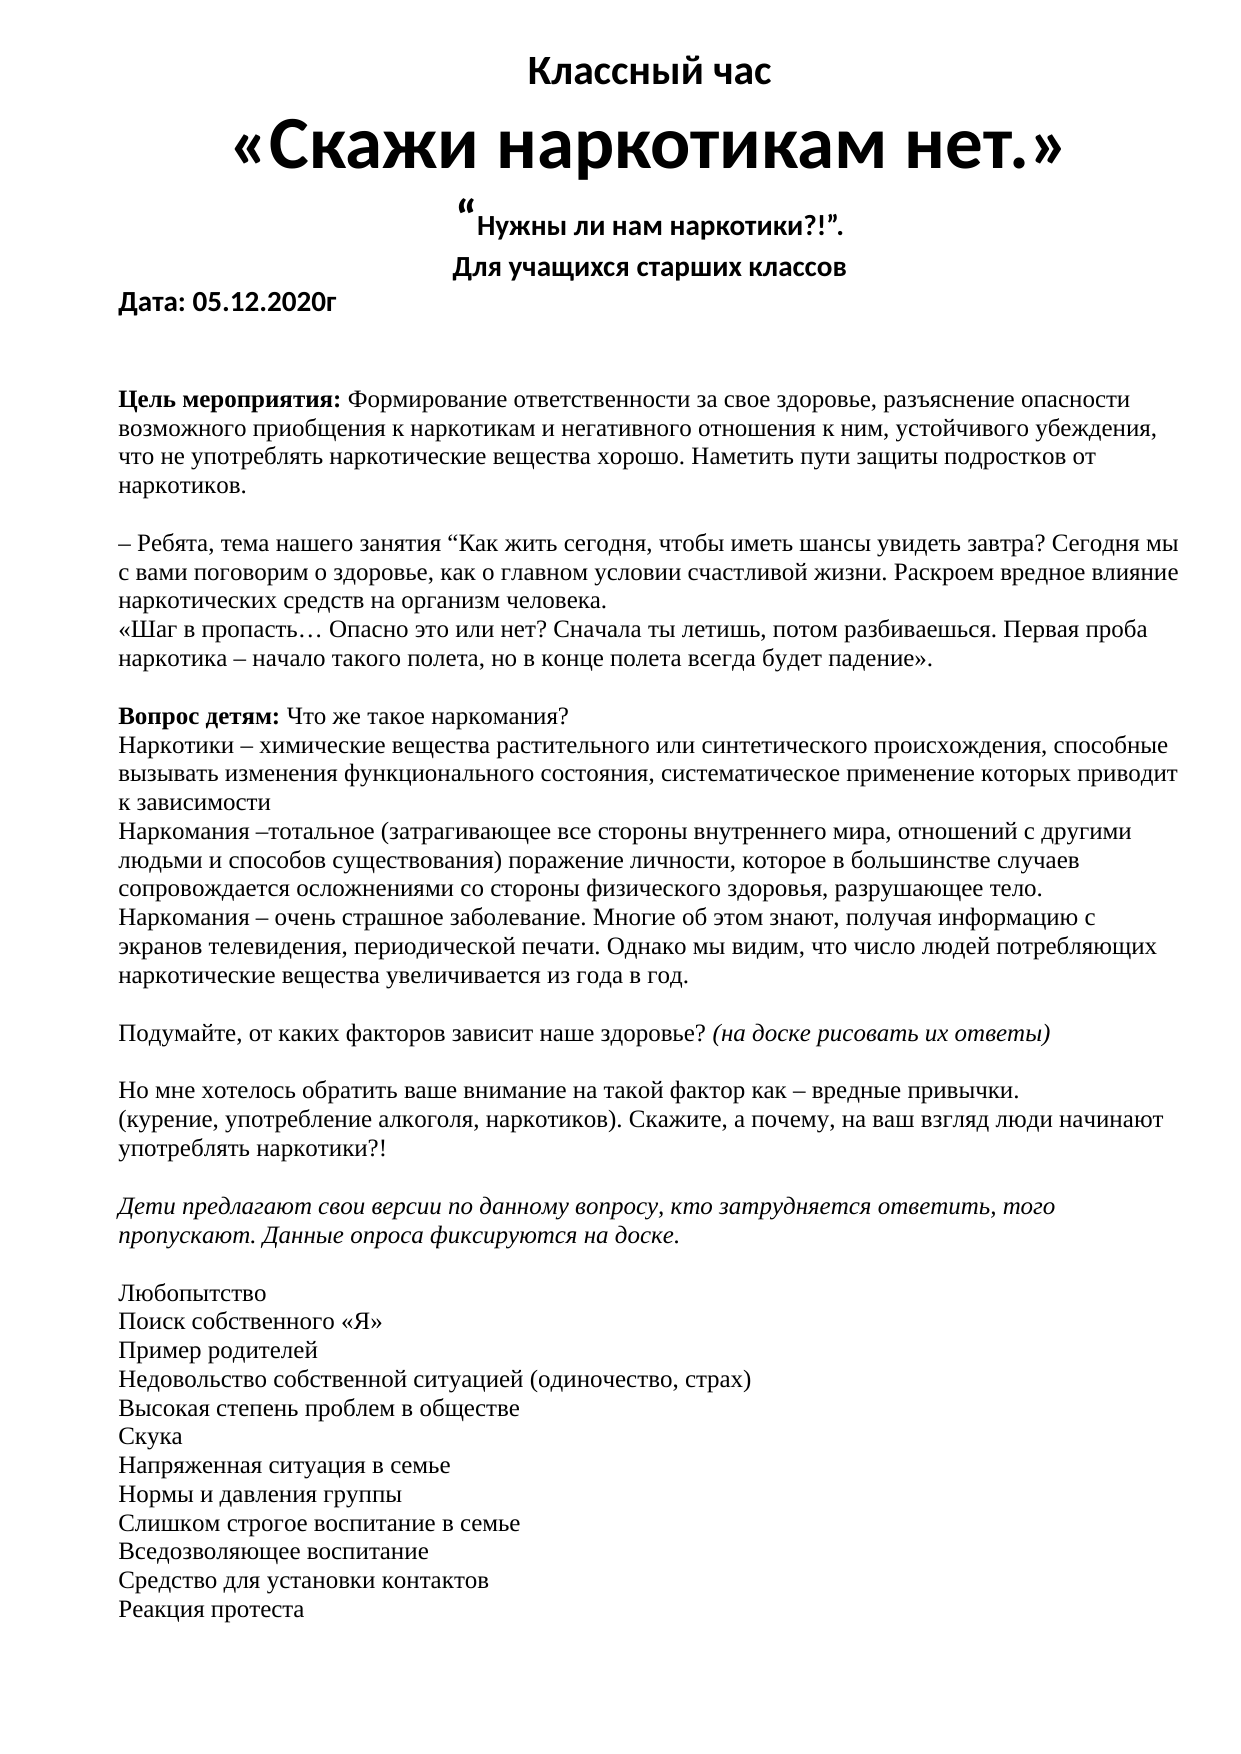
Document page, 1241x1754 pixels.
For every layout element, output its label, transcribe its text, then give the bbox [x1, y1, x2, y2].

text Дети предлагают свои версии по данному вопросу, кто затрудняется ответить, того пропускают. Данные опроса фиксируются на доске. [118, 1191, 1181, 1248]
text – Ребята, тема нашего занятия “Как жить сегодня, чтобы иметь шансы увидеть завтра? Сегодня мы с вами поговорим о здоровье, как о главном условии счастливой жизни. Раскроем вредное влияние наркотических средств на организм человека. «Шаг в пропасть… Опасно это или нет? Сначала ты летишь, потом разбиваешься. Первая проба наркотика – начало такого полета, но в конце полета всегда будет падение». [118, 528, 1181, 672]
text Классный час [118, 44, 1181, 95]
text Цель мероприятия: Формирование ответственности за свое здоровье, разъяснение опасности возможного приобщения к наркотикам и негативного отношения к ним, устойчивого убеждения, что не употреблять наркотические вещества хорошо. Наметить пути защиты подростков от наркотиков. [118, 384, 1181, 499]
text Вопрос детям: Что же такое наркомания? Наркотики – химические вещества растительного или синтетического происхождения, способные вызывать изменения функционального состояния, систематическое применение которых приводит к зависимости Наркомания –тотальное (затрагивающее все стороны внутреннего мира, отношений с другими людьми и способов существования) поражение личности, которое в большинстве случаев сопровождается осложнениями со стороны физического здоровья, разрушающее тело. Наркомания – очень страшное заболевание. Многие об этом знают, получая информацию с экранов телевидения, периодической печати. Однако мы видим, что число людей потребляющих наркотические вещества увеличивается из года в год. [118, 701, 1181, 988]
text Но мне хотелось обратить ваше внимание на такой фактор как – вредные привычки. (курение, употребление алкоголя, наркотиков). Скажите, а почему, на ваш взгляд люди начинают употреблять наркотики?! [118, 1076, 1181, 1162]
text Дата: 05.12.2020г [118, 283, 1181, 319]
text «Скажи наркотикам нет.» [118, 95, 1181, 187]
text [118, 1278, 1181, 1623]
text Для учащихся старших классов [118, 248, 1181, 283]
text Подумайте, от каких факторов зависит наше здоровье? (на доске рисовать их ответы) [118, 1018, 1181, 1046]
text “Нужны ли нам наркотики?!”. [118, 187, 1181, 248]
